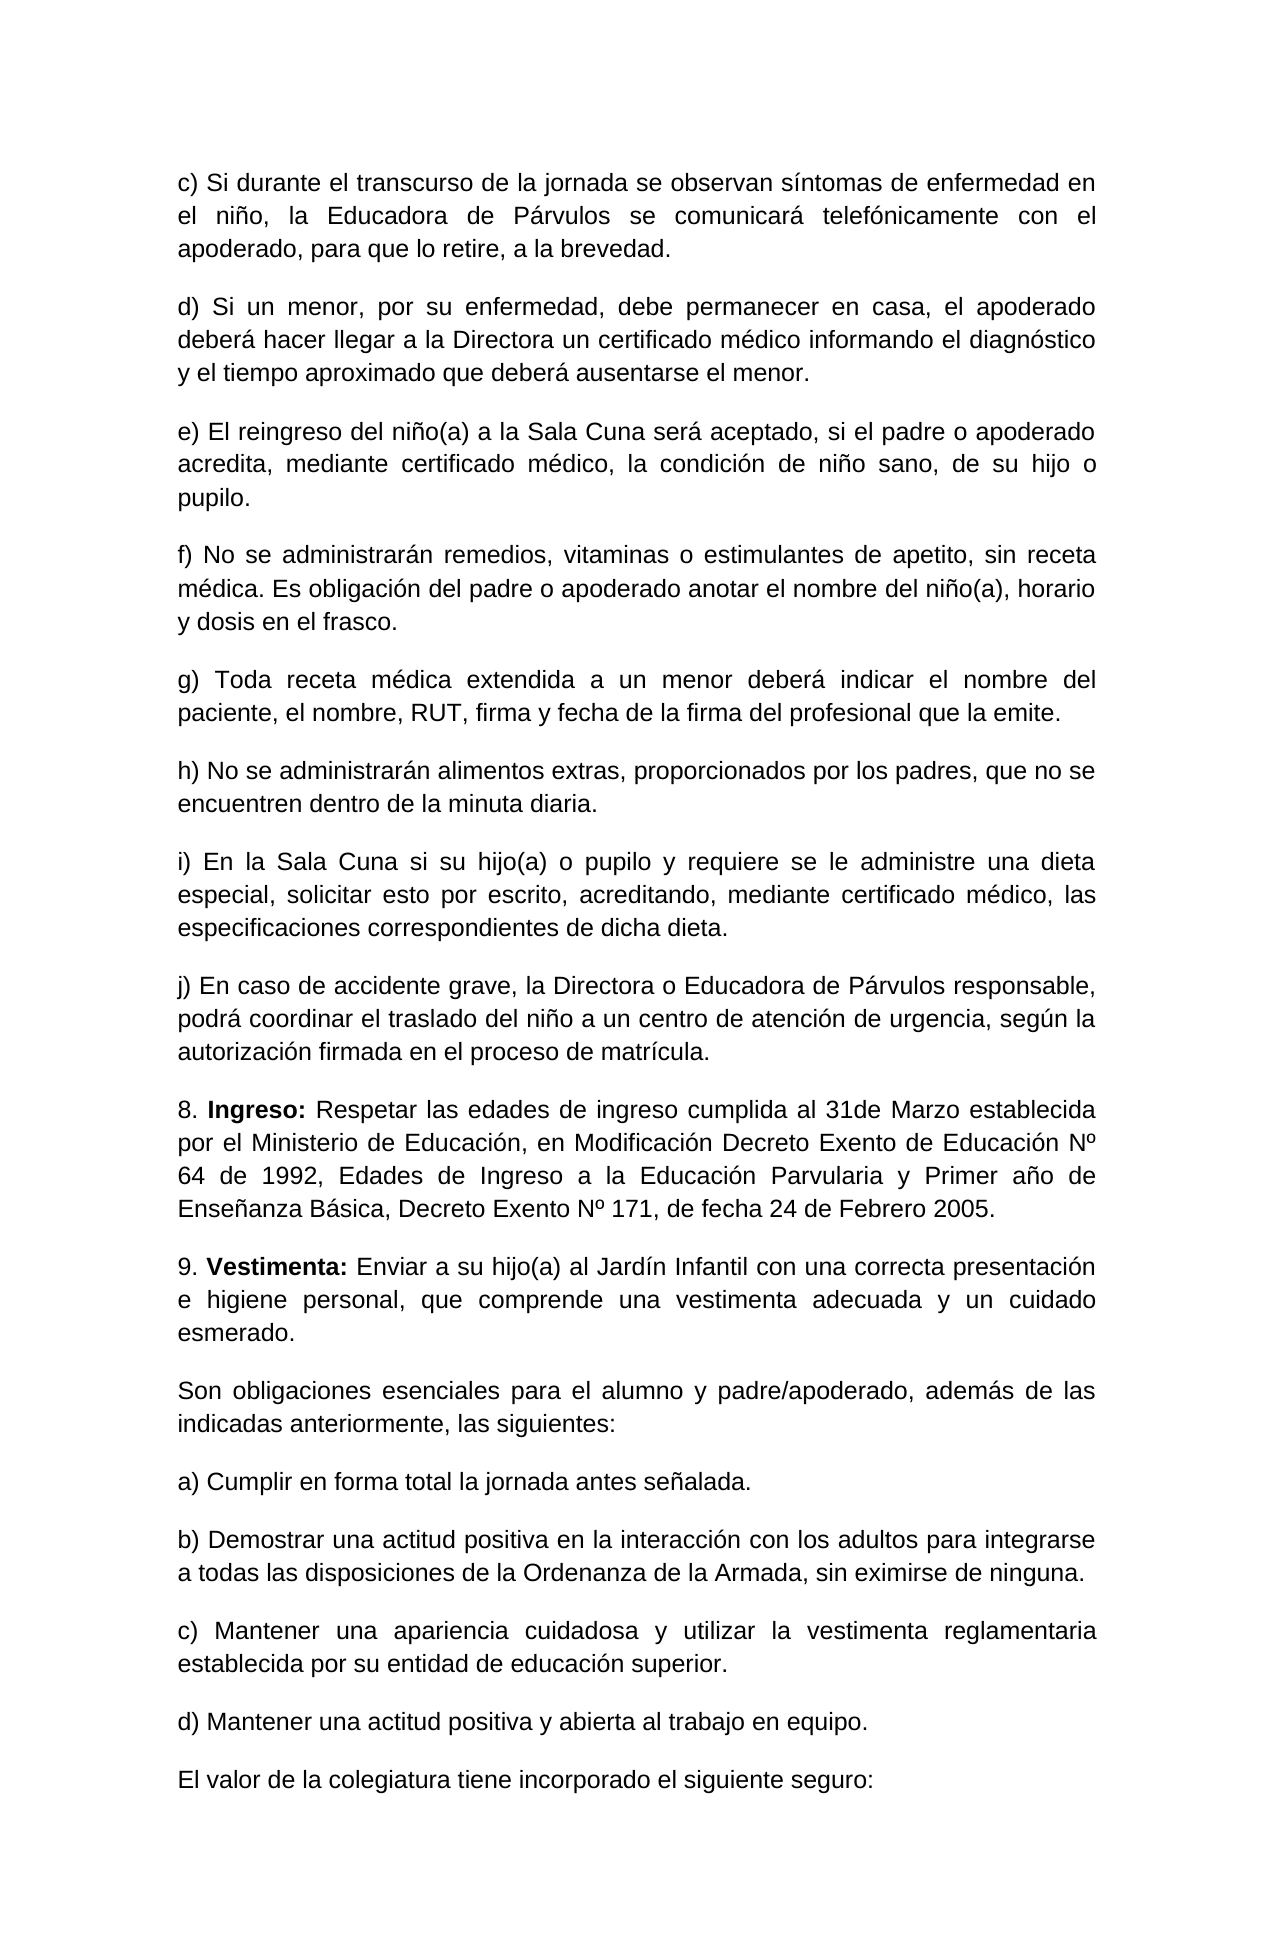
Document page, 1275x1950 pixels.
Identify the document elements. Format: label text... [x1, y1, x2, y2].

text 8. Ingreso: Respetar las edades de ingreso cumplida al 31de Marzo establecida por el Ministerio de Educación, en Modificación Decreto Exento de Educación Nº 64 de 1992, Edades de Ingreso a la Educación Parvularia y Primer año de Enseñanza Básica, Decreto Exento Nº 171, de fecha 24 de Febrero 2005. [177, 1095, 1098, 1223]
text d) Si un menor, por su enfermedad, debe permanecer en casa, el apoderado deberá hacer llegar a la Directora un certificado médico informando el diagnóstico y el tiempo aproximado que deberá ausentarse el menor. [177, 292, 1098, 387]
text g) Toda receta médica extendida a un menor deberá indicar el nombre del paciente, el nombre, RUT, firma y fecha de la firma del profesional que la emite. [177, 664, 1098, 726]
text j) En caso de accidente grave, la Directora o Educadora de Párvulos responsable, podrá coordinar el traslado del niño a un centro de atención de urgencia, según la autorización firmada en el proceso de matrícula. [177, 971, 1098, 1066]
text a) Cumplir en forma total la jornada antes señalada. [177, 1467, 1098, 1496]
text c) Mantener una apariencia cuidadosa y utilizar la vestimenta reglamentaria establecida por su entidad de educación superior. [177, 1616, 1098, 1678]
text f) No se administrarán remedios, vitaminas o estimulantes de apetito, sin receta médica. Es obligación del padre o apoderado anotar el nombre del niño(a), horario y dosis en el frasco. [177, 541, 1098, 635]
text b) Demostrar una actitud positiva en la interacción con los adultos para integrarse a todas las disposiciones de la Ordenanza de la Armada, sin eximirse de ninguna. [177, 1525, 1098, 1587]
text 9. Vestimenta: Enviar a su hijo(a) al Jardín Infantil con una correcta presentación e higiene personal, que comprende una vestimenta adecuada y un cuidado esmerado. [177, 1252, 1098, 1347]
text i) En la Sala Cuna si su hijo(a) o pupilo y requiere se le administre una dieta especial, solicitar esto por escrito, acreditando, mediante certificado médico, las especificaciones correspondientes de dicha dieta. [177, 847, 1098, 941]
text d) Mantener una actitud positiva y abierta al trabajo en equipo. [177, 1707, 1098, 1736]
text e) El reingreso del niño(a) a la Sala Cuna será aceptado, si el padre o apoderado acredita, mediante certificado médico, la condición de niño sano, de su hijo o pupilo. [177, 416, 1098, 511]
text El valor de la colegiatura tiene incorporado el siguiente seguro: [177, 1765, 1098, 1794]
text c) Si durante el transcurso de la jornada se observan síntomas de enfermedad en el niño, la Educadora de Párvulos se comunicará telefónicamente con el apoderado, para que lo retire, a la brevedad. [177, 168, 1098, 263]
text Son obligaciones esenciales para el alumno y padre/apoderado, además de las indicadas anteriormente, las siguientes: [177, 1376, 1098, 1438]
text h) No se administrarán alimentos extras, proporcionados por los padres, que no se encuentren dentro de la minuta diaria. [177, 756, 1098, 817]
